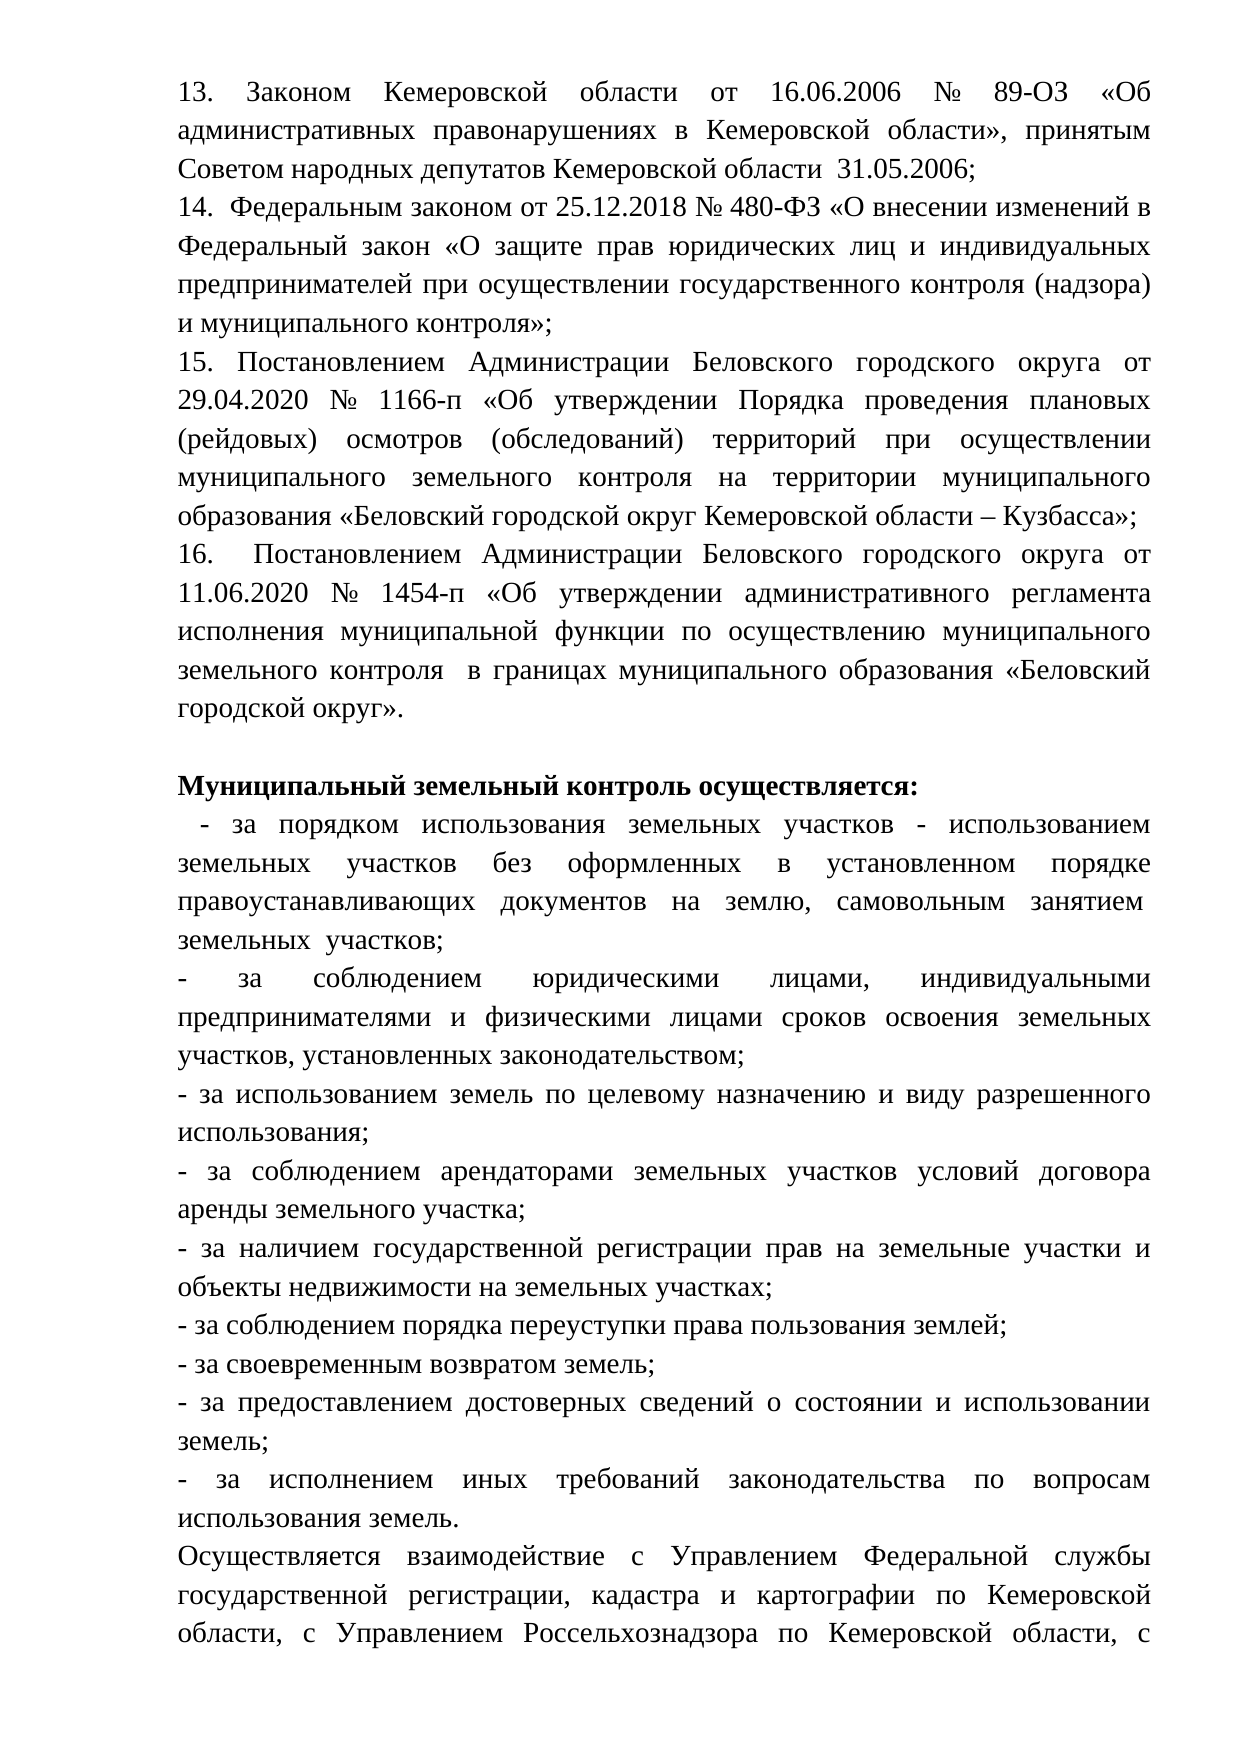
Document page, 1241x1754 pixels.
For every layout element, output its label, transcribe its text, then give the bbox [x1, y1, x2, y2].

text - за наличием государственной регистрации прав на земельные участки и объекты недвижимости на земельных участках; [177, 1230, 1152, 1302]
text Муниципальный земельный контроль осуществляется: [177, 768, 1152, 801]
text - за предоставлением достоверных сведений о состоянии и использовании земель; [177, 1384, 1152, 1456]
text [177, 1538, 1152, 1649]
text - за своевременным возвратом земель; [177, 1346, 1152, 1379]
text 16. Постановлением Администрации Беловского городского округа от 11.06.2020 № 1454-п «Об утверждении административного регламента исполнения муниципальной функции по осуществлению муниципального земельного контроля в границах муниципального образования «Беловский городской округ». [177, 536, 1152, 724]
text 13. Законом Кемеровской области от 16.06.2006 № 89-ОЗ «Об административных правонарушениях в Кемеровской области», принятым Советом народных депутатов Кемеровской области 31.05.2006; [177, 74, 1152, 184]
text 15. Постановлением Администрации Беловского городского округа от 29.04.2020 № 1166-п «Об утверждении Порядка проведения плановых (рейдовых) осмотров (обследований) территорий при осуществлении муниципального земельного контроля на территории муниципального образования «Беловский городской округ Кемеровской области – Кузбасса»; [177, 344, 1152, 531]
text - за соблюдением порядка переуступки права пользования землей; [177, 1307, 1152, 1341]
text - за использованием земель по целевому назначению и виду разрешенного использования; [177, 1076, 1152, 1148]
text - за порядком использования земельных участков - использованием земельных участков без оформленных в установленном порядке правоустанавливающих документов на землю, самовольным занятием земельных участков; [177, 806, 1152, 955]
text - за исполнением иных требований законодательства по вопросам использования земель. [177, 1461, 1152, 1533]
text 14. Федеральным законом от 25.12.2018 № 480-ФЗ «О внесении изменений в Федеральный закон «О защите прав юридических лиц и индивидуальных предпринимателей при осуществлении государственного контроля (надзора) и муниципального контроля»; [177, 189, 1152, 339]
text - за соблюдением юридическими лицами, индивидуальными предпринимателями и физическими лицами сроков освоения земельных участков, установленных законодательством; [177, 960, 1152, 1071]
text - за соблюдением арендаторами земельных участков условий договора аренды земельного участка; [177, 1153, 1152, 1225]
